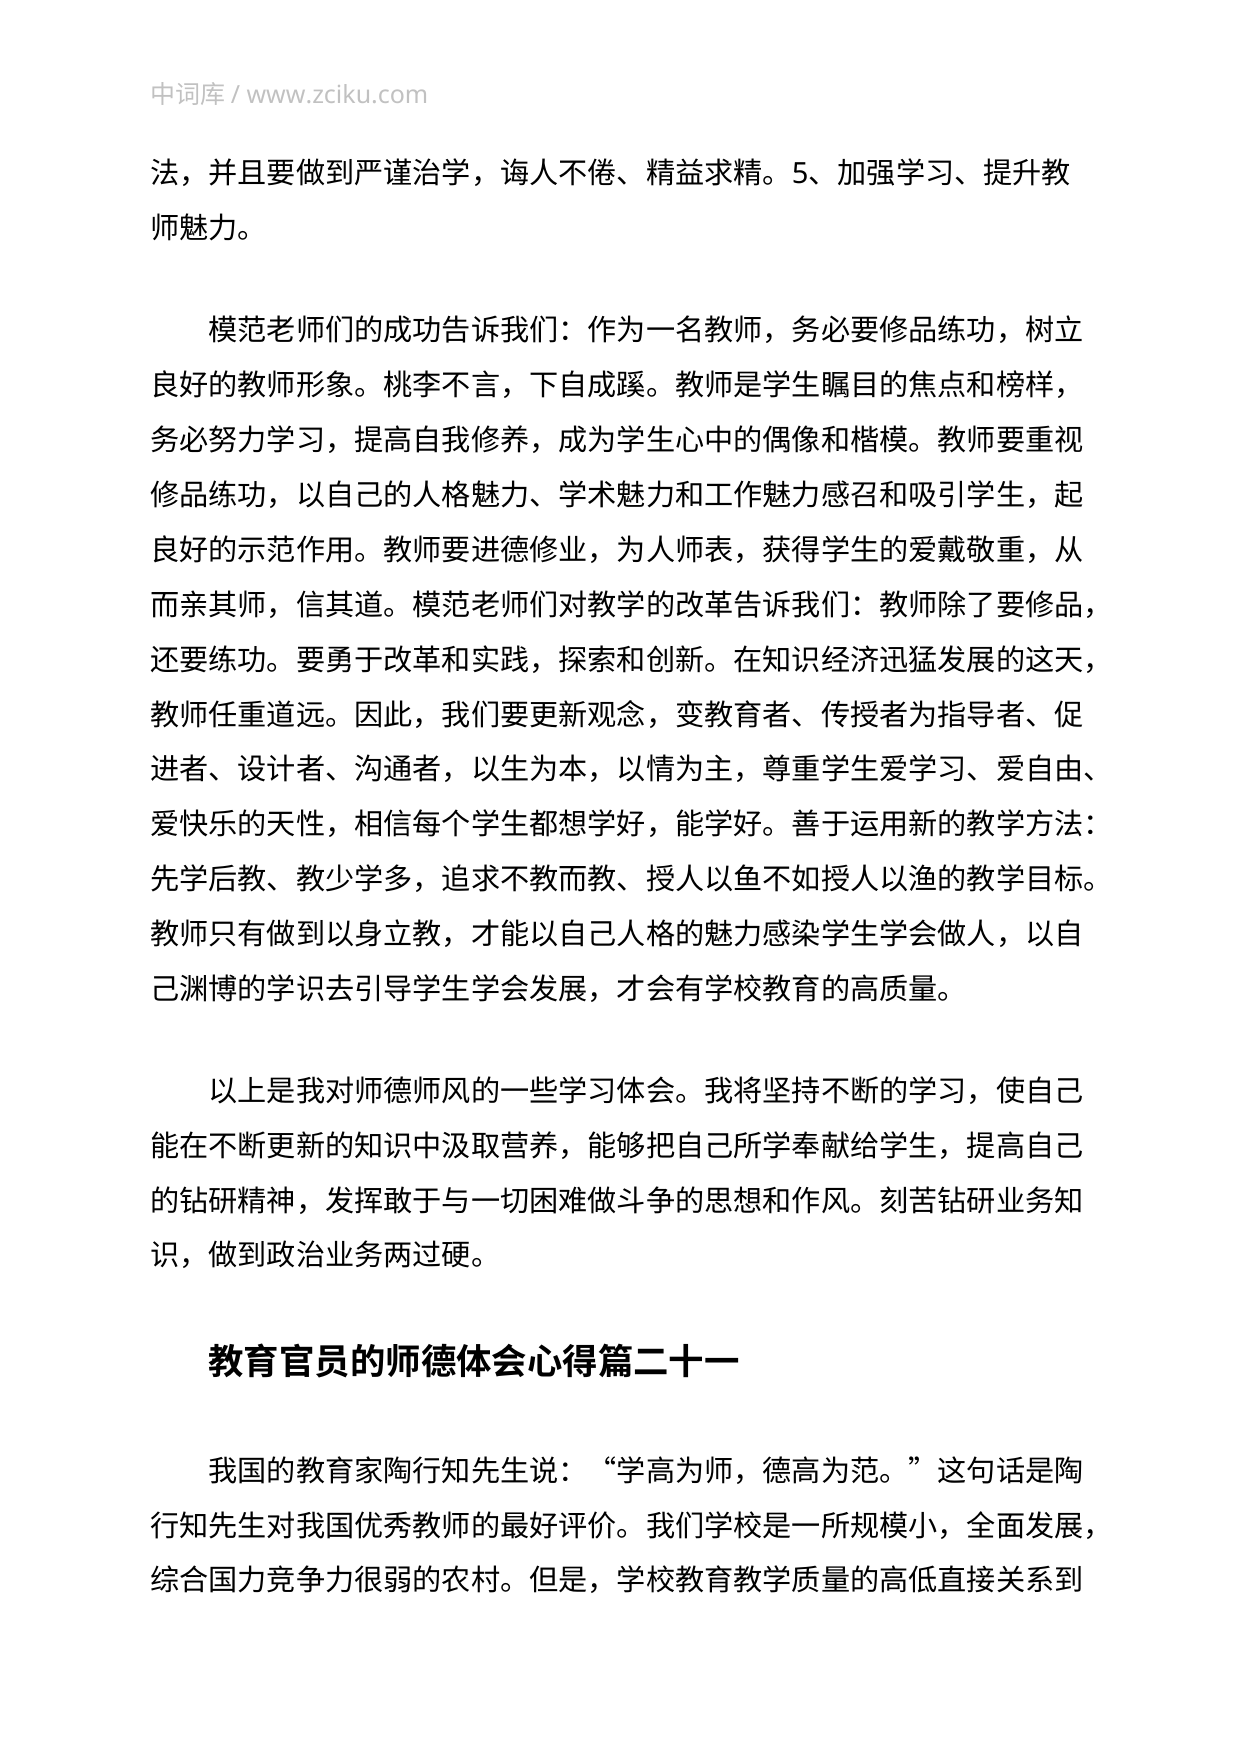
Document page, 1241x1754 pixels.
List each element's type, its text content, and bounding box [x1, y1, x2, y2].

text 模范老师们的成功告诉我们：作为一名教师，务必要修品练功，树立良好的教师形象。桃李不言，下自成蹊。教师是学生瞩目的焦点和榜样，务必努力学习，提高自我修养，成为学生心中的偶像和楷模。教师要重视修品练功，以自己的人格魅力、学术魅力和工作魅力感召和吸引学生，起良好的示范作用。教师要进德修业，为人师表，获得学生的爱戴敬重，从而亲其师，信其道。模范老师们对教学的改革告诉我们：教师除了要修品，还要练功。要勇于改革和实践，探索和创新。在知识经济迅猛发展的这天，教师任重道远。因此，我们要更新观念，变教育者、传授者为指导者、促进者、设计者、沟通者，以生为本，以情为主，尊重学生爱学习、爱自由、爱快乐的天性，相信每个学生都想学好，能学好。善于运用新的教学方法：先学后教、教少学多，追求不教而教、授人以鱼不如授人以渔的教学目标。教师只有做到以身立教，才能以自己人格的魅力感染学生学会做人，以自己渊博的学识去引导学生学会发展，才会有学校教育的高质量。 [150, 307, 1090, 1008]
text 教育官员的师德体会心得篇二十一 [150, 1334, 1090, 1385]
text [150, 150, 1090, 247]
text 以上是我对师德师风的一些学习体会。我将坚持不断的学习，使自己能在不断更新的知识中汲取营养，能够把自己所学奉献给学生，提高自己的钻研精神，发挥敢于与一切困难做斗争的思想和作风。刻苦钻研业务知识，做到政治业务两过硬。 [150, 1067, 1090, 1274]
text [150, 1447, 1090, 1599]
